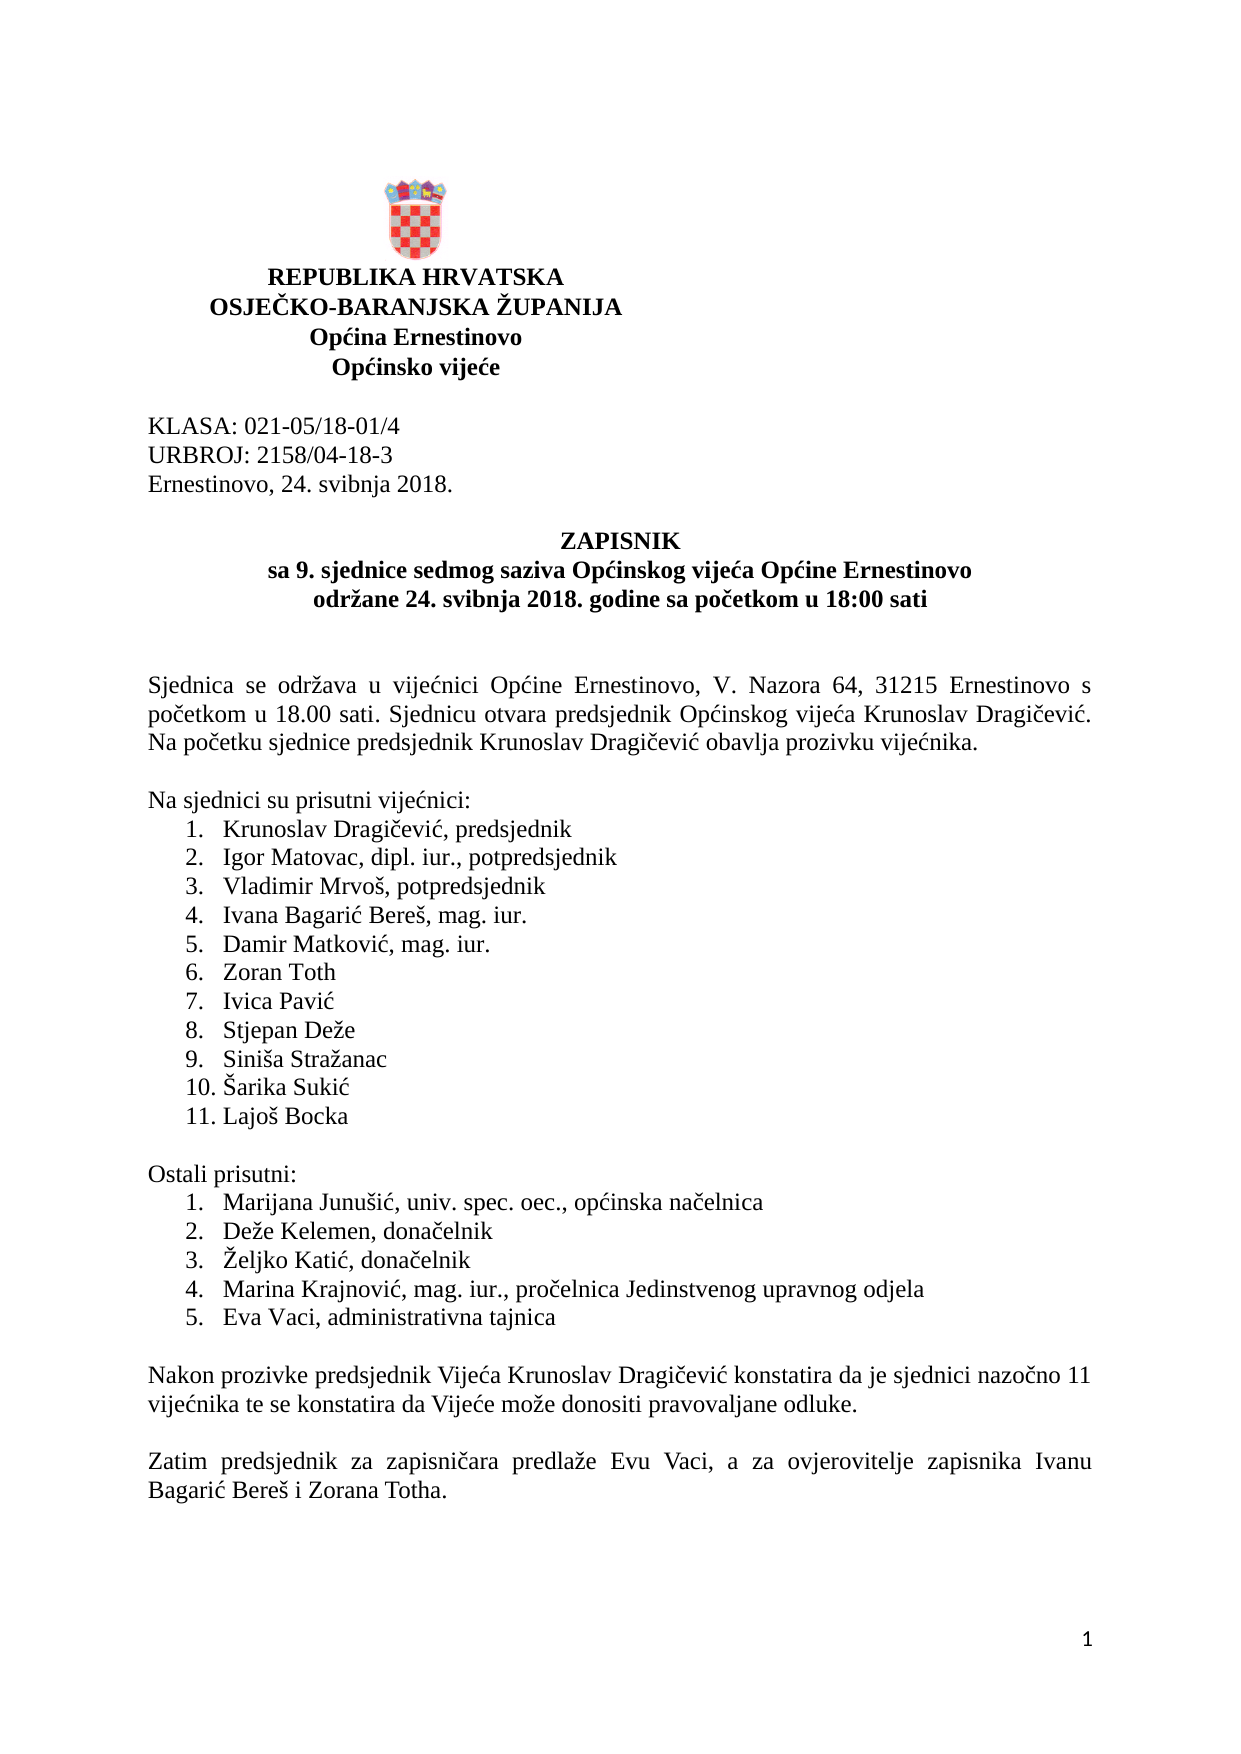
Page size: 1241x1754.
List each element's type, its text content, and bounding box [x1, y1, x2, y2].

text ZAPISNIK [148, 526, 1093, 555]
text sa 9. sjednice sedmog saziva Općinskog vijeća Općine Ernestinovo [148, 555, 1093, 584]
list Igor Matovac, dipl. iur., potpredsjednik [185, 842, 1093, 871]
text Ostali prisutni: [148, 1159, 1093, 1187]
list Eva Vaci, administrativna tajnica [185, 1302, 1093, 1331]
list Damir Matković, mag. iur. [185, 929, 1093, 957]
list Deže Kelemen, donačelnik [185, 1216, 1093, 1245]
picture [382, 176, 449, 261]
text Nakon prozivke predsjednik Vijeća Krunoslav Dragičević konstatira da je sjednici nazočno 11 vijećnika te se konstatira da Vijeće može donositi pravovaljane odluke. [148, 1360, 1093, 1417]
list Šarika Sukić [185, 1072, 1093, 1101]
list Ivana Bagarić Bereš, mag. iur. [185, 900, 1093, 929]
list Željko Katić, donačelnik [185, 1245, 1093, 1274]
list Marina Krajnović, mag. iur., pročelnica Jedinstvenog upravnog odjela [185, 1274, 1093, 1302]
text Sjednica se održava u vijećnici Općine Ernestinovo, V. Nazora 64, 31215 Ernestinovo s početkom u 18.00 sati. Sjednicu otvara predsjednik Općinskog vijeća Krunoslav Dragičević. Na početku sjednice predsjednik Krunoslav Dragičević obavlja prozivku vijećnika. [148, 670, 1093, 756]
table_header REPUBLIKA HRVATSKA OSJEČKO-BARANJSKA ŽUPANIJA Općina Ernestinovo Općinsko vijeće [148, 176, 684, 382]
text KLASA: 021-05/18-01/4 [148, 411, 1093, 440]
list Stjepan Deže [185, 1015, 1093, 1044]
text Na sjednici su prisutni vijećnici: [148, 785, 1093, 814]
list Vladimir Mrvoš, potpredsjednik [185, 871, 1093, 900]
list Marijana Junušić, univ. spec. oec., općinska načelnica [185, 1187, 1093, 1216]
text URBROJ: 2158/04-18-3 [148, 440, 1093, 469]
list Lajoš Bocka [185, 1101, 1093, 1130]
list Ivica Pavić [185, 986, 1093, 1015]
list Siniša Stražanac [185, 1044, 1093, 1072]
list Zoran Toth [185, 957, 1093, 986]
text Zatim predsjednik za zapisničara predlaže Evu Vaci, a za ovjerovitelje zapisnika Ivanu Bagarić Bereš i Zorana Totha. [148, 1446, 1093, 1504]
text održane 24. svibnja 2018. godine sa početkom u 18:00 sati [148, 584, 1093, 612]
list Krunoslav Dragičević, predsjednik [185, 814, 1093, 842]
text Ernestinovo, 24. svibnja 2018. [148, 469, 1093, 497]
